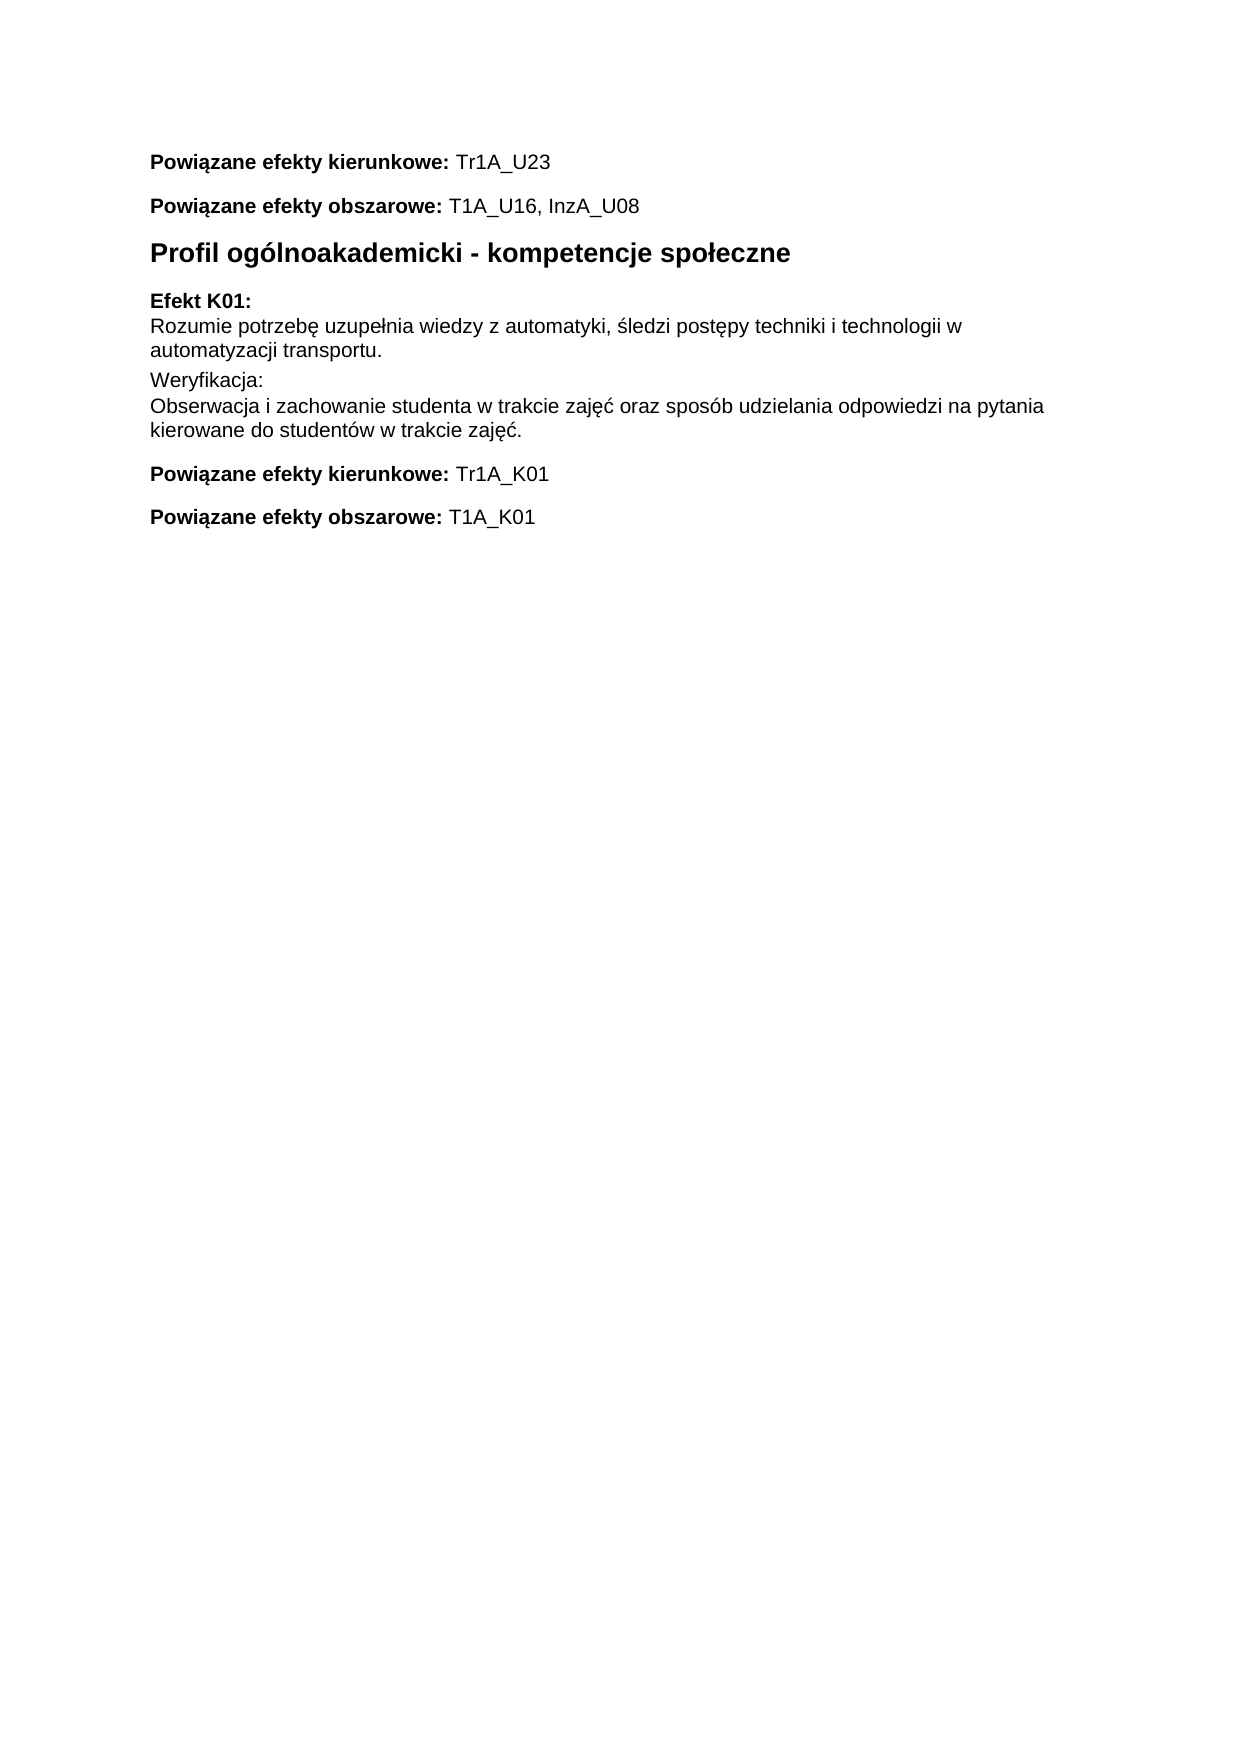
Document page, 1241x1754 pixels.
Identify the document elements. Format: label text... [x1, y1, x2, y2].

text Powiązane efekty kierunkowe: Tr1A_K01 [150, 461, 1090, 485]
text Weryfikacja: [150, 368, 1090, 392]
text Rozumie potrzebę uzupełnia wiedzy z automatyki, śledzi postępy techniki i technologii w automatyzacji transportu. [150, 313, 1090, 361]
text Obserwacja i zachowanie studenta w trakcie zajęć oraz sposób udzielania odpowiedzi na pytania kierowane do studentów w trakcie zajęć. [150, 394, 1090, 442]
text Powiązane efekty obszarowe: T1A_U16, InzA_U08 [150, 194, 1090, 218]
text Powiązane efekty kierunkowe: Tr1A_U23 [150, 150, 1090, 174]
text Powiązane efekty obszarowe: T1A_K01 [150, 505, 1090, 529]
text Efekt K01: [150, 288, 1090, 312]
subtitle Profil ogólnoakademicki - kompetencje społeczne [150, 237, 1090, 269]
